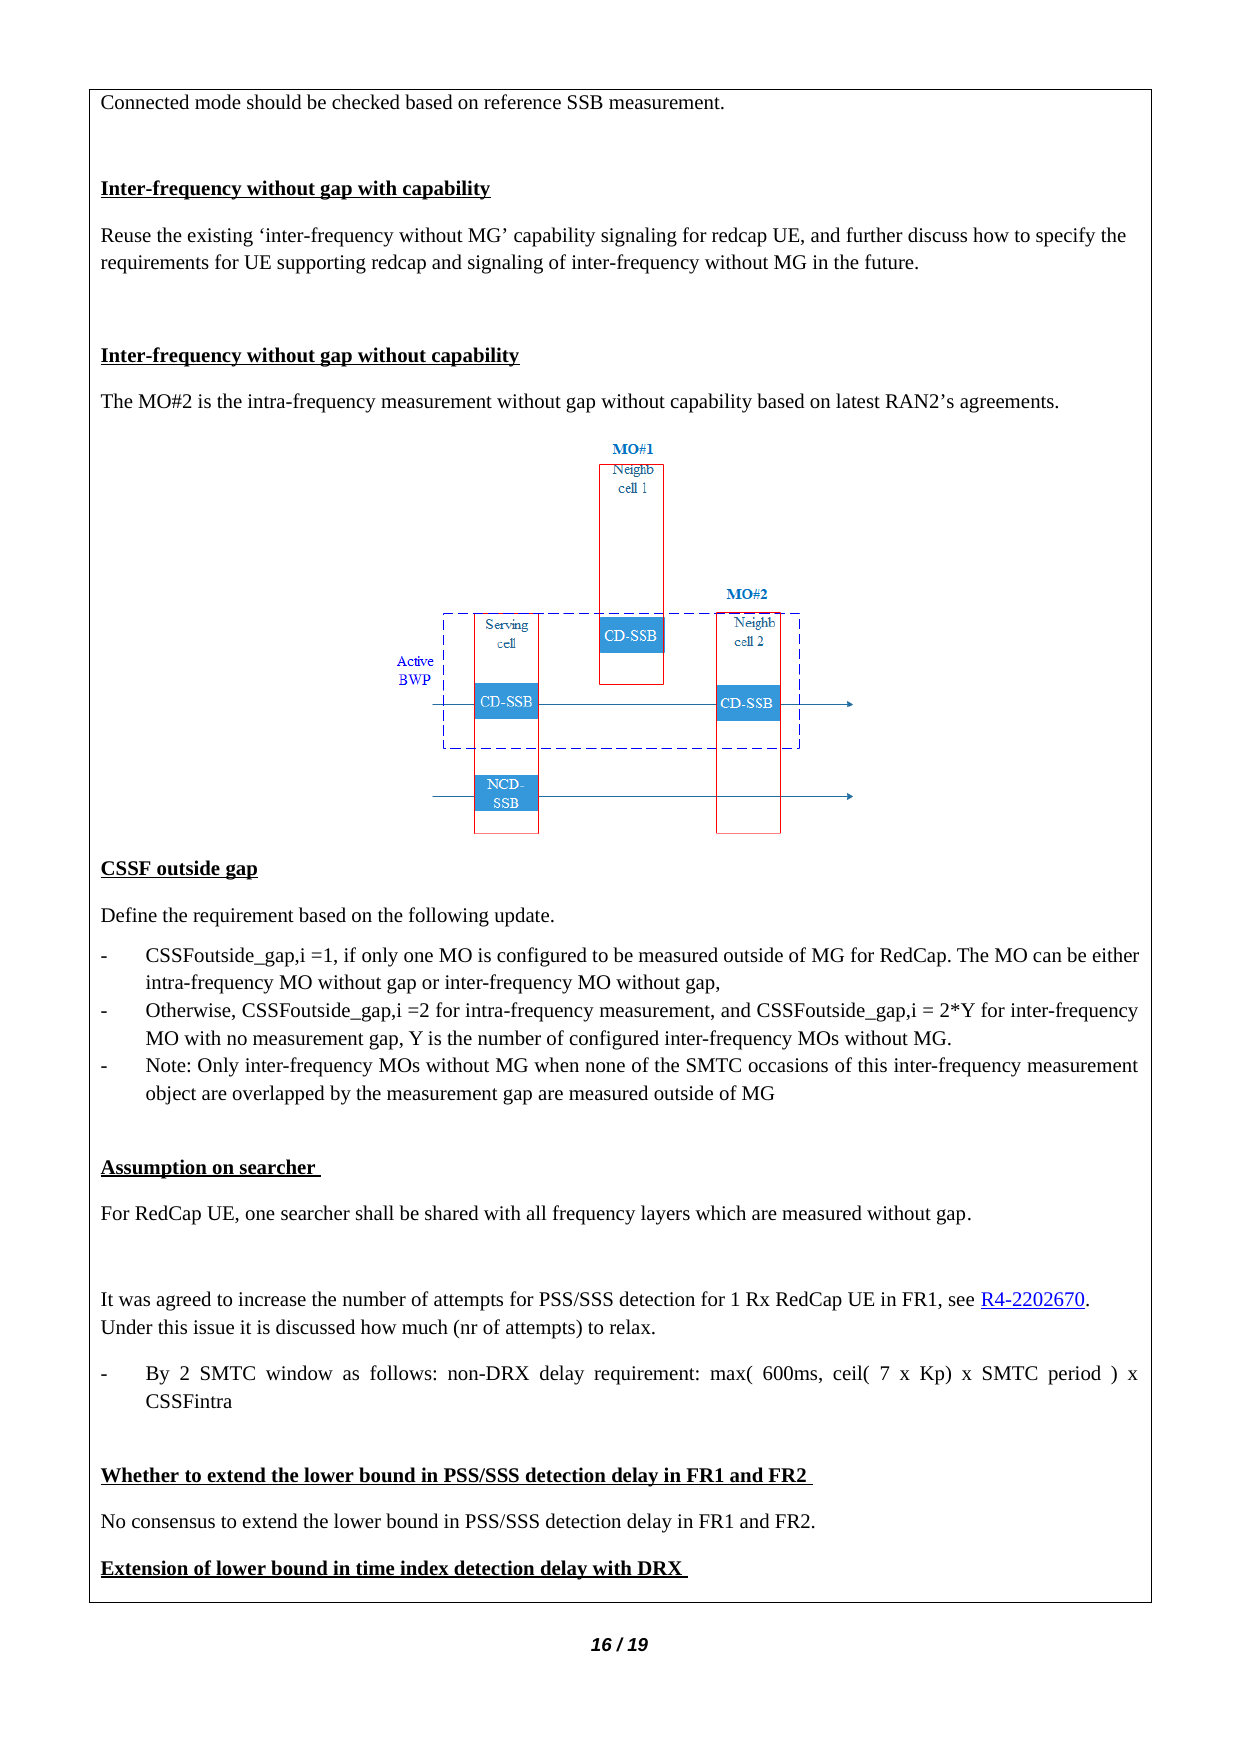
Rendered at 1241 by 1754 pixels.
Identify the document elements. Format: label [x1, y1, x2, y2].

picture [385, 435, 855, 834]
table_header [90, 90, 1151, 1602]
